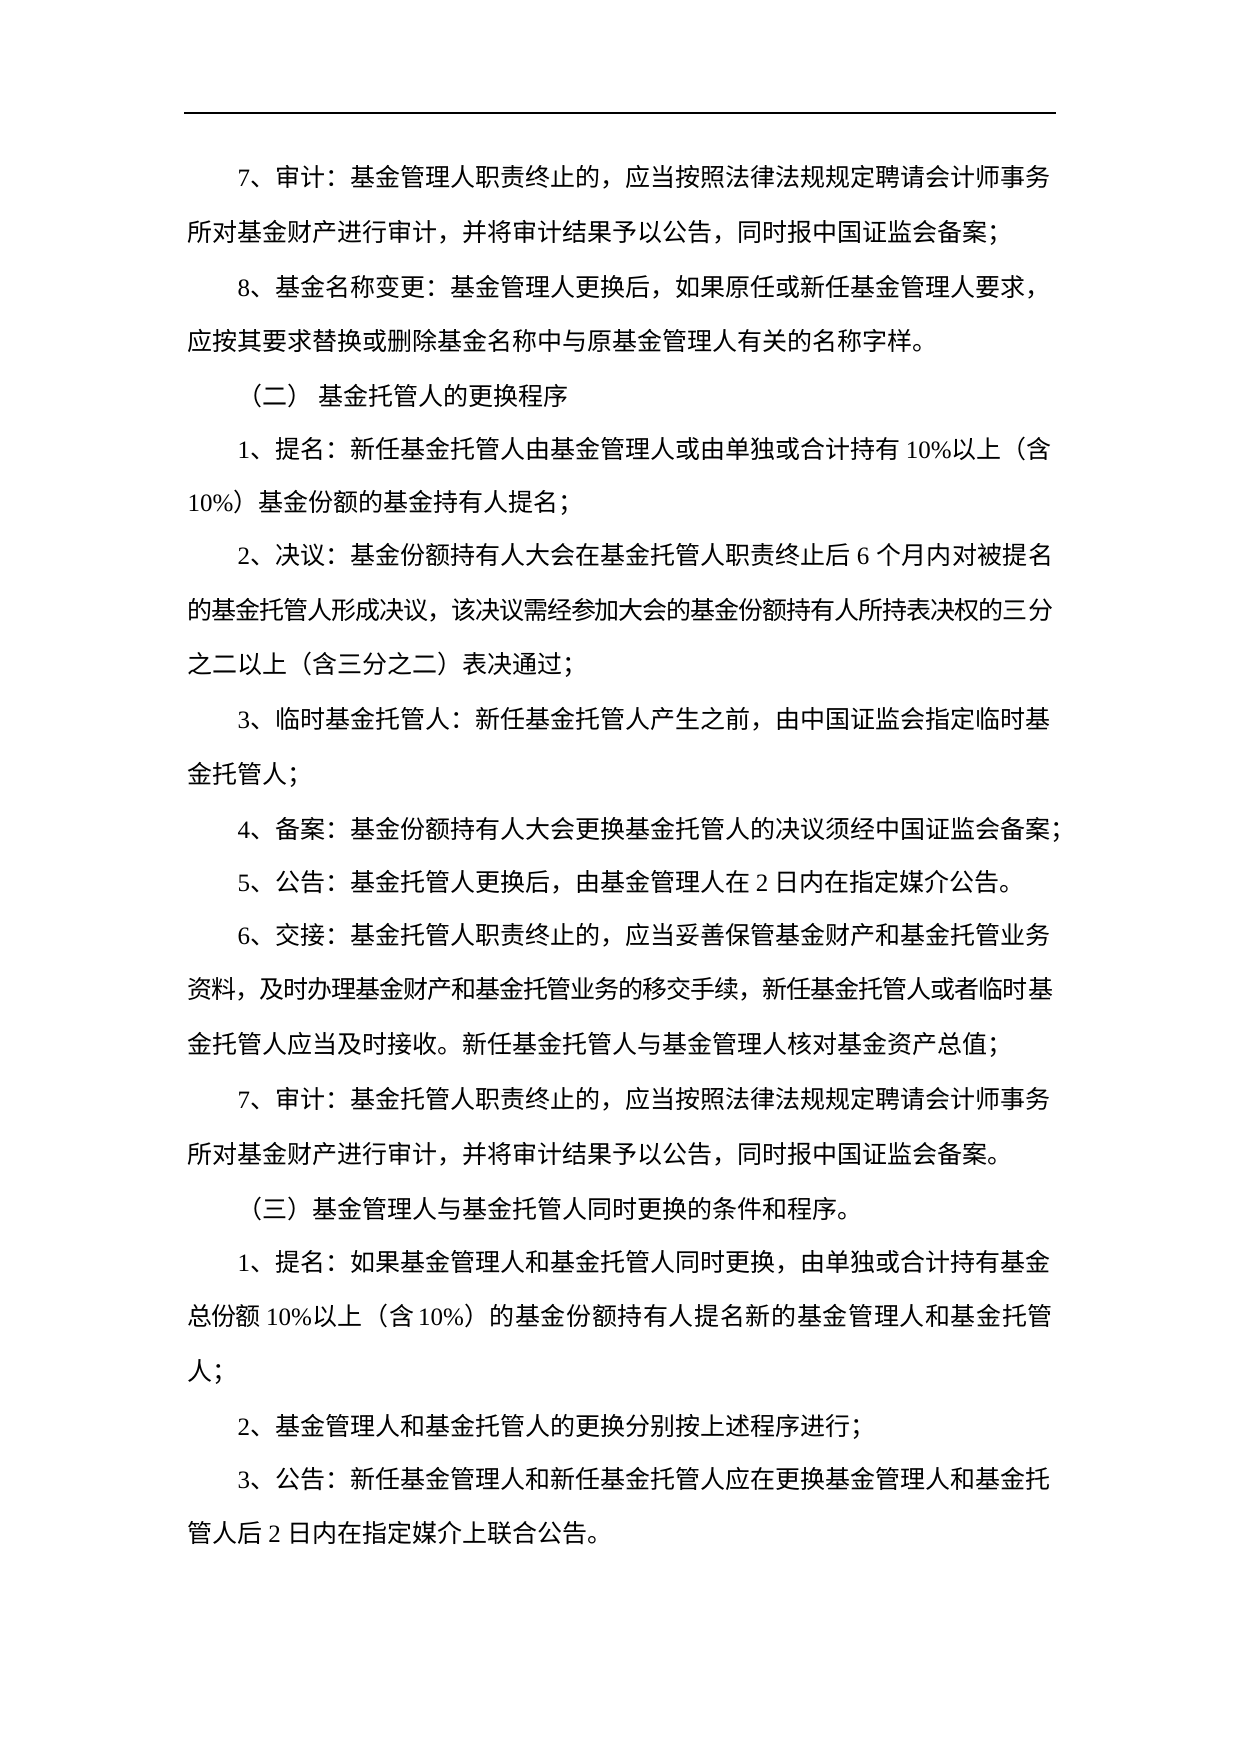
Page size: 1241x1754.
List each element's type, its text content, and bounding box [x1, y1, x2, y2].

text （二） 基金托管人的更换程序 [237, 377, 1101, 413]
text 1、提名：新任基金托管人由基金管理人或由单独或合计持有 10%以上（含 [237, 430, 1101, 466]
text 4、备案：基金份额持有人大会更换基金托管人的决议须经中国证监会备案； [237, 809, 1101, 846]
text 2、决议：基金份额持有人大会在基金托管人职责终止后 6 个月内对被提名的基金托管人形成决议，该决议需经参加大会的基金份额持有人所持表决权的三分之二以上（含三分之二）表决通过； [187, 536, 1053, 681]
text 3、临时基金托管人：新任基金托管人产生之前，由中国证监会指定临时基金托管人； [187, 700, 1053, 791]
text 8、基金名称变更：基金管理人更换后，如果原任或新任基金管理人要求， 应按其要求替换或删除基金名称中与原基金管理人有关的名称字样。 [187, 267, 1053, 358]
text 2、基金管理人和基金托管人的更换分别按上述程序进行； [237, 1406, 1101, 1442]
text 5、公告：基金托管人更换后，由基金管理人在 2 日内在指定媒介公告。 [237, 862, 1101, 898]
text 6、交接：基金托管人职责终止的，应当妥善保管基金财产和基金托管业务资料，及时办理基金财产和基金托管业务的移交手续，新任基金托管人或者临时基金托管人应当及时接收。新任基金托管人与基金管理人核对基金资产总值； [187, 915, 1053, 1061]
text 10%）基金份额的基金持有人提名； [187, 483, 1101, 519]
text 3、公告：新任基金管理人和新任基金托管人应在更换基金管理人和基金托管人后 2 日内在指定媒介上联合公告。 [187, 1459, 1053, 1550]
text 7、审计：基金托管人职责终止的，应当按照法律法规规定聘请会计师事务所对基金财产进行审计，并将审计结果予以公告，同时报中国证监会备案。 [187, 1079, 1053, 1171]
text 1、提名：如果基金管理人和基金托管人同时更换，由单独或合计持有基金总份额 10%以上（含 10%）的基金份额持有人提名新的基金管理人和基金托管人； [187, 1242, 1053, 1388]
text （三）基金管理人与基金托管人同时更换的条件和程序。 [237, 1189, 1101, 1225]
text 7、审计：基金管理人职责终止的，应当按照法律法规规定聘请会计师事务所对基金财产进行审计，并将审计结果予以公告，同时报中国证监会备案； [187, 158, 1053, 249]
